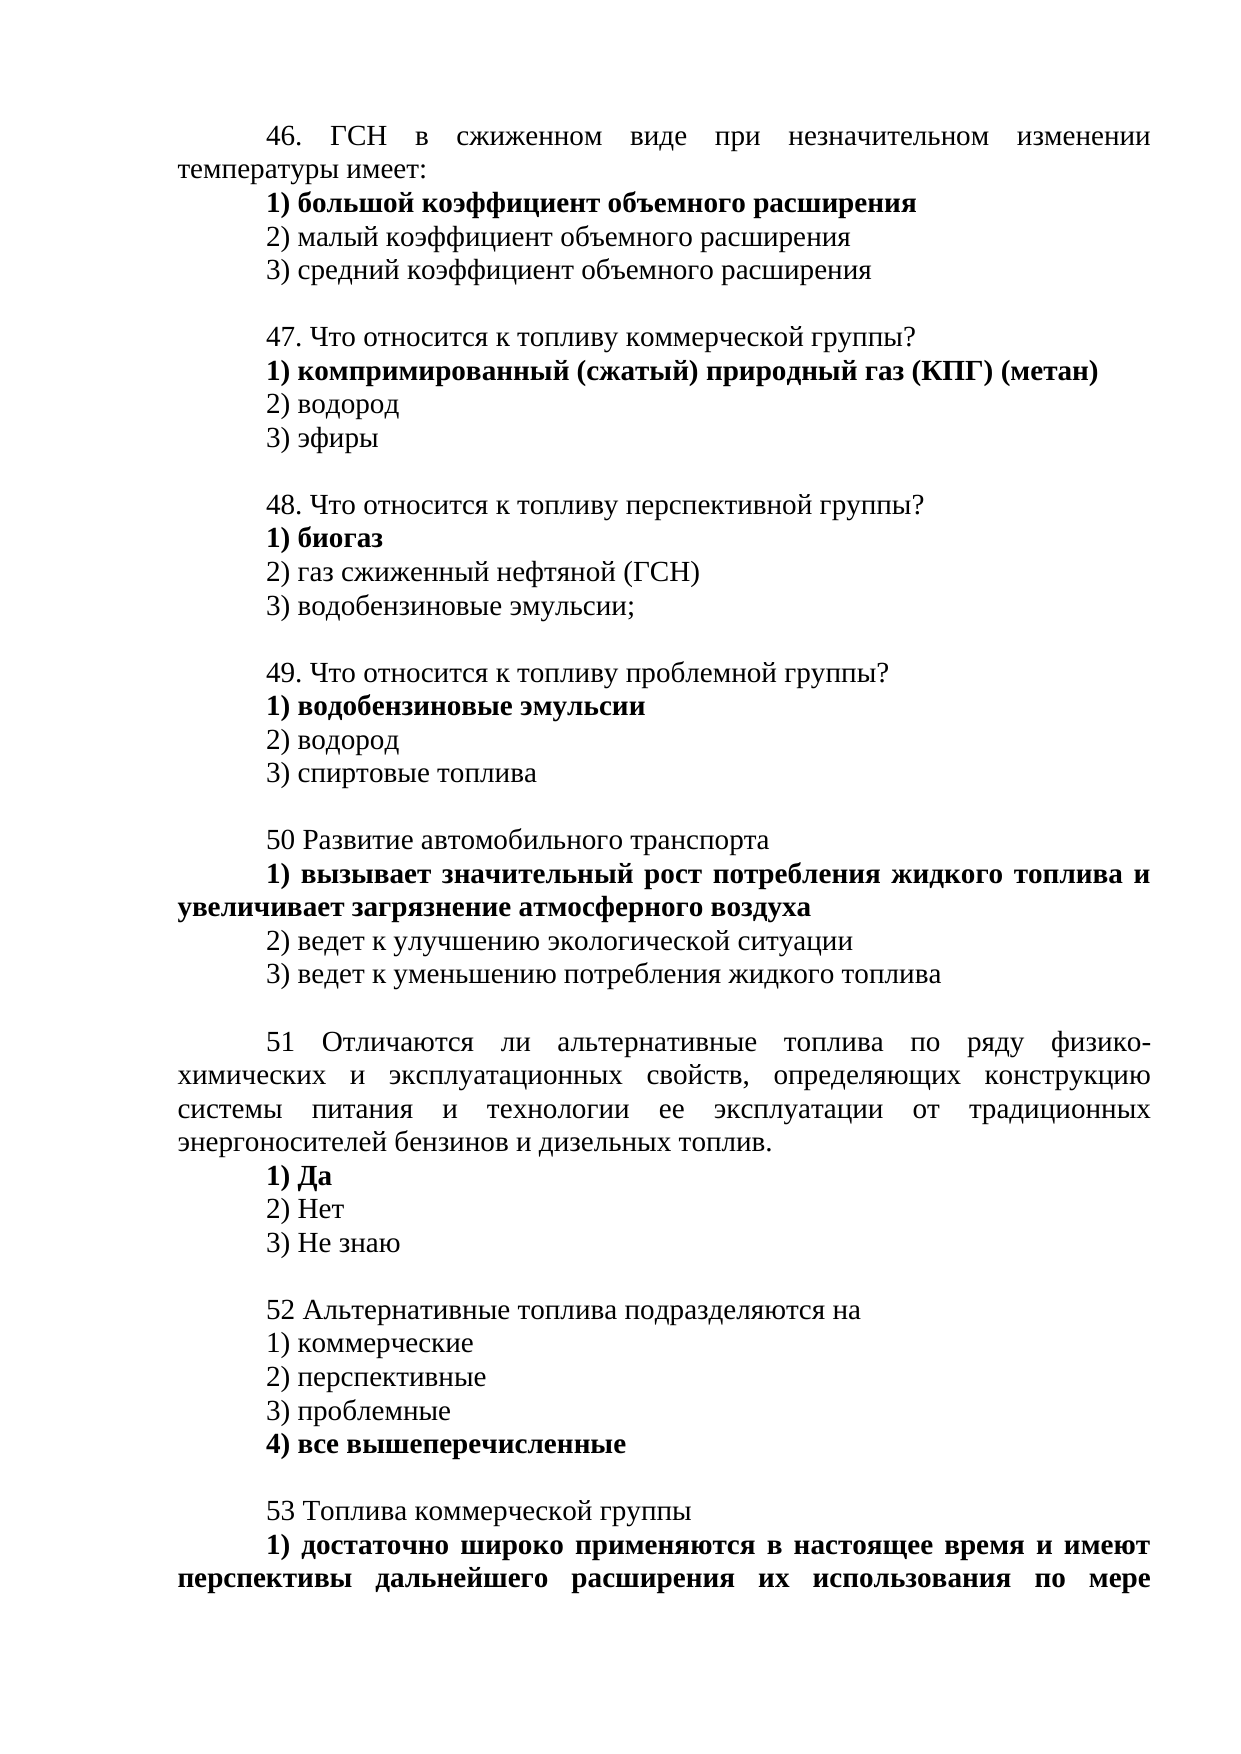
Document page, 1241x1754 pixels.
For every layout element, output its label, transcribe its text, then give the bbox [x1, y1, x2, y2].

text 2) перспективные [177, 1359, 1152, 1393]
text 1) Да [177, 1158, 1152, 1191]
text 1) водобензиновые эмульсии [177, 688, 1152, 722]
text 48. Что относится к топливу перспективной группы? [177, 487, 1152, 521]
text 1) коммерческие [177, 1326, 1152, 1359]
text 2) ведет к улучшению экологической ситуации [177, 923, 1152, 957]
text 2) Нет [177, 1191, 1152, 1225]
text 2) газ сжиженный нефтяной (ГCH) [177, 554, 1152, 588]
text 3) проблемные [177, 1393, 1152, 1426]
text 3) спиртовые топлива [177, 755, 1152, 789]
text 53 Топлива коммерческой группы [177, 1493, 1152, 1527]
text 3) эфиры [177, 420, 1152, 453]
text 2) водород [177, 386, 1152, 420]
text 3) Не знаю [177, 1225, 1152, 1258]
text 4) все вышеперечисленные [177, 1426, 1152, 1460]
text 1) компримированный (сжатый) природный газ (КПГ) (метан) [177, 353, 1152, 386]
text 52 Альтернативные топлива подразделяются на [177, 1292, 1152, 1326]
text 2) малый коэффициент объемного расширения [177, 219, 1152, 252]
text 46. ГCH в сжиженном виде при незначительном изменении температуры имеет: [177, 118, 1152, 185]
text 3) водобензиновые эмульсии; [177, 588, 1152, 621]
text 3) ведет к уменьшению потребления жидкого топлива [177, 957, 1152, 990]
text 49. Что относится к топливу проблемной группы? [177, 655, 1152, 688]
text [177, 1527, 1152, 1594]
text 47. Что относится к топливу коммерческой группы? [177, 319, 1152, 353]
text 1) вызывает значительный рост потребления жидкого топлива и увеличивает загрязнение атмосферного воздуха [177, 856, 1152, 923]
text 1) большой коэффициент объемного расширения [177, 185, 1152, 219]
text 1) биогаз [177, 521, 1152, 554]
text 3) средний коэффициент объемного расширения [177, 252, 1152, 286]
text 50 Развитие автомобильного транспорта [177, 822, 1152, 856]
list 51 Отличаются ли альтернативные топлива по ряду физико-химических и эксплуатационных свойств, определяющих конструкцию системы питания и технологии ее эксплуатации от традиционных энергоносителей бензинов и дизельных топлив. [177, 1024, 1152, 1158]
text 2) водород [177, 722, 1152, 755]
